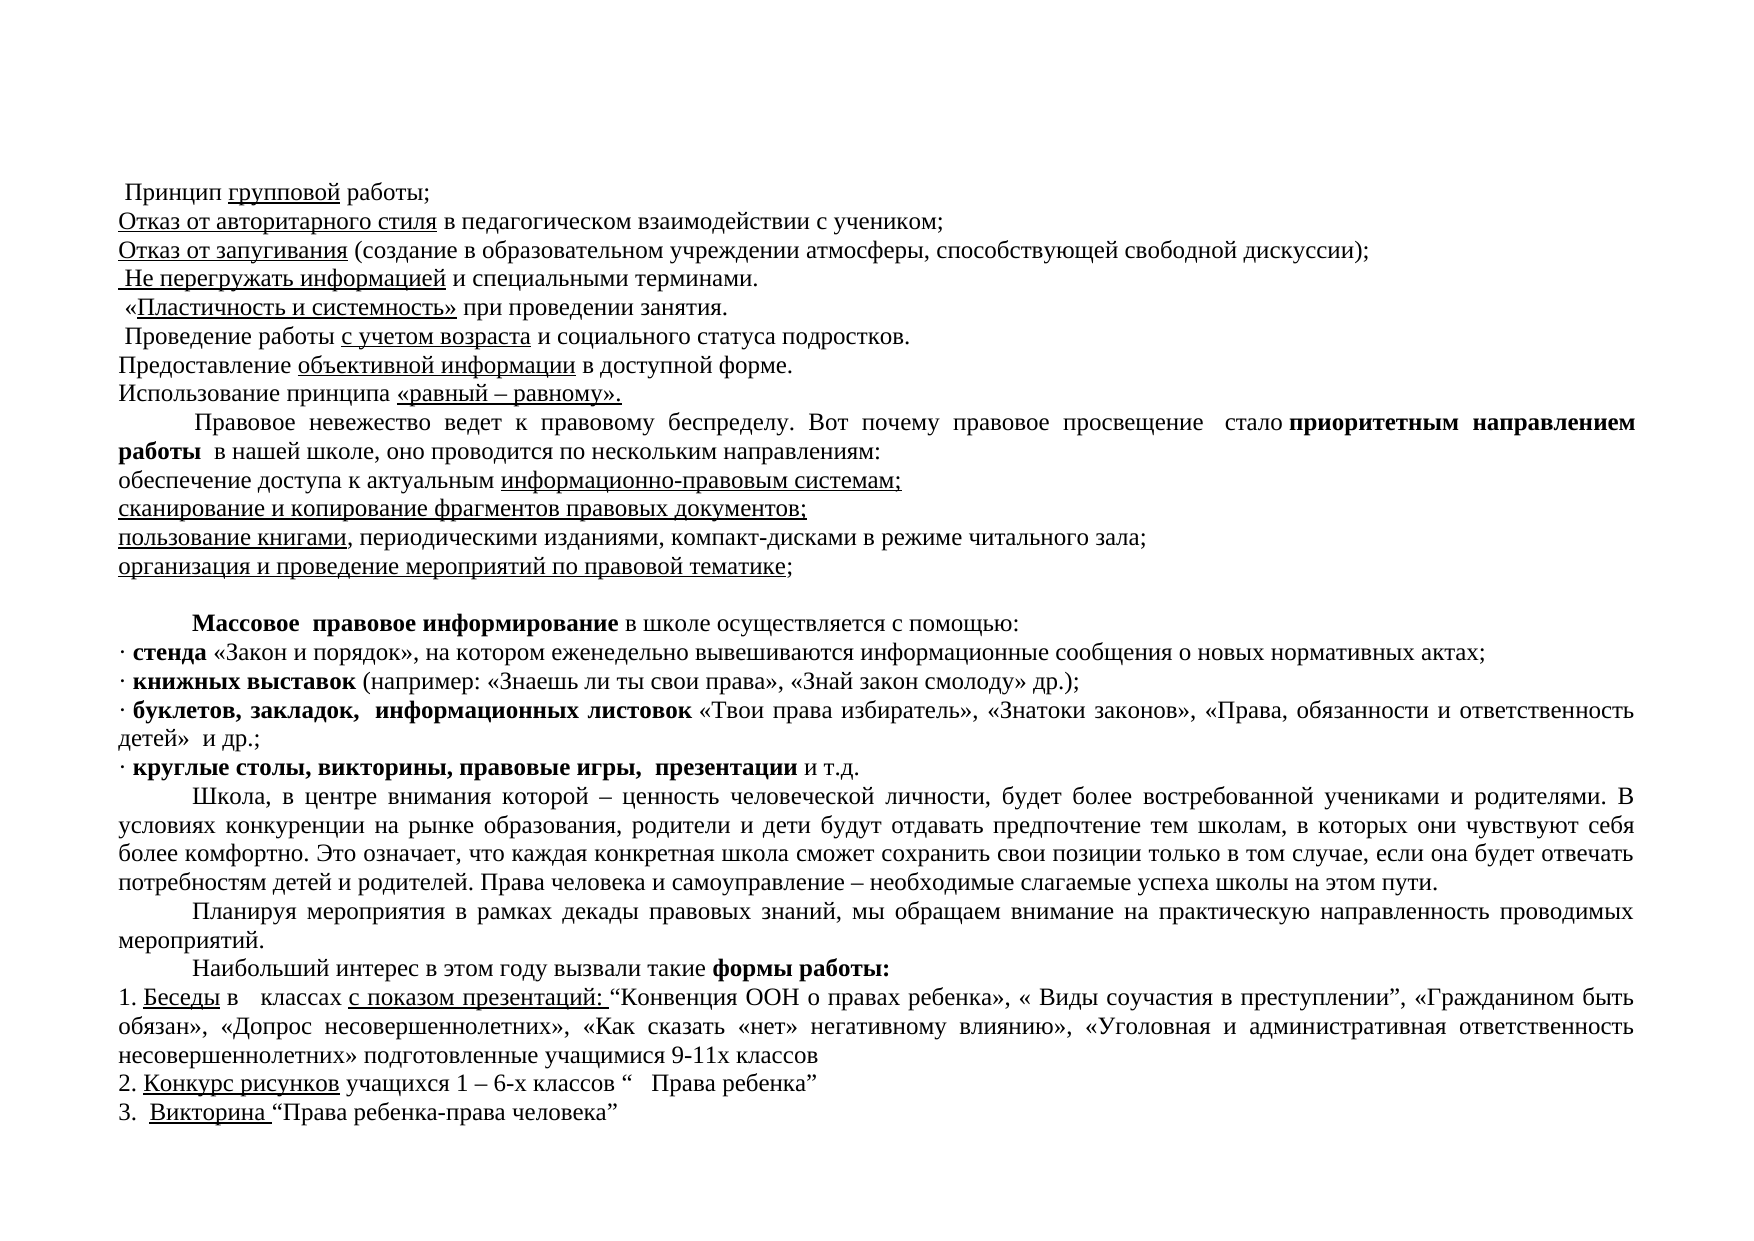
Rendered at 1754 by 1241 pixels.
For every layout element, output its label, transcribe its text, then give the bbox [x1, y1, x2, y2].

text Предоставление объективной информации в доступной форме. [118, 350, 1636, 378]
text сканирование и копирование фрагментов правовых документов; [118, 493, 1636, 522]
text организация и проведение мероприятий по правовой тематике; [118, 551, 1636, 580]
text · круглые столы, викторины, правовые игры, презентации и т.д. [118, 752, 1636, 781]
text · книжных выставок (например: «Знаешь ли ты свои права», «Знай закон смолоду» др.); [118, 666, 1636, 695]
text Проведение работы с учетом возраста и социального статуса подростков. [118, 321, 1636, 350]
text обеспечение доступа к актуальным информационно-правовым системам; [118, 465, 1636, 493]
text Планируя мероприятия в рамках декады правовых знаний, мы обращаем внимание на практическую направленность проводимых мероприятий. [118, 896, 1636, 953]
text Использование принципа «равный – равному». [118, 378, 1636, 407]
text Принцип групповой работы; [118, 177, 1636, 206]
text 1. Беседы в классах с показом презентаций: “Конвенция ООН о правах ребенка», « Виды соучастия в преступлении”, «Гражданином быть обязан», «Допрос несовершеннолетних», «Как сказать «нет» негативному влиянию», «Уголовная и административная ответственность несовершеннолетних» подготовленные учащимися 9-11х классов [118, 982, 1636, 1068]
text · буклетов, закладок, информационных листовок «Твои права избиратель», «Знатоки законов», «Права, обязанности и ответственность детей» и др.; [118, 695, 1636, 752]
text Отказ от авторитарного стиля в педагогическом взаимодействии с учеником; [118, 206, 1636, 235]
text Наибольший интерес в этом году вызвали такие формы работы: [118, 953, 1636, 982]
text · стенда «Закон и порядок», на котором еженедельно вывешиваются информационные сообщения о новых нормативных актах; [118, 637, 1636, 666]
text пользование книгами, периодическими изданиями, компакт-дисками в режиме читального зала; [118, 522, 1636, 551]
text 2. Конкурс рисунков учащихся 1 – 6-х классов “ Права ребенка” [118, 1068, 1636, 1097]
text Отказ от запугивания (создание в образовательном учреждении атмосферы, способствующей свободной дискуссии); [118, 235, 1636, 263]
text 3. Викторина “Права ребенка-права человека” [118, 1097, 1636, 1126]
text «Пластичность и системность» при проведении занятия. [118, 292, 1636, 321]
text Правовое невежество ведет к правовому беспределу. Вот почему правовое просвещение стало приоритетным направлением работы в нашей школе, оно проводится по нескольким направлениям: [118, 407, 1636, 465]
text Не перегружать информацией и специальными терминами. [118, 263, 1636, 292]
text Школа, в центре внимания которой – ценность человеческой личности, будет более востребованной учениками и родителями. В условиях конкуренции на рынке образования, родители и дети будут отдавать предпочтение тем школам, в которых они чувствуют себя более комфортно. Это означает, что каждая конкретная школа сможет сохранить свои позиции только в том случае, если она будет отвечать потребностям детей и родителей. Права человека и самоуправление – необходимые слагаемые успеха школы на этом пути. [118, 781, 1636, 896]
text Массовое правовое информирование в школе осуществляется с помощью: [118, 608, 1636, 637]
